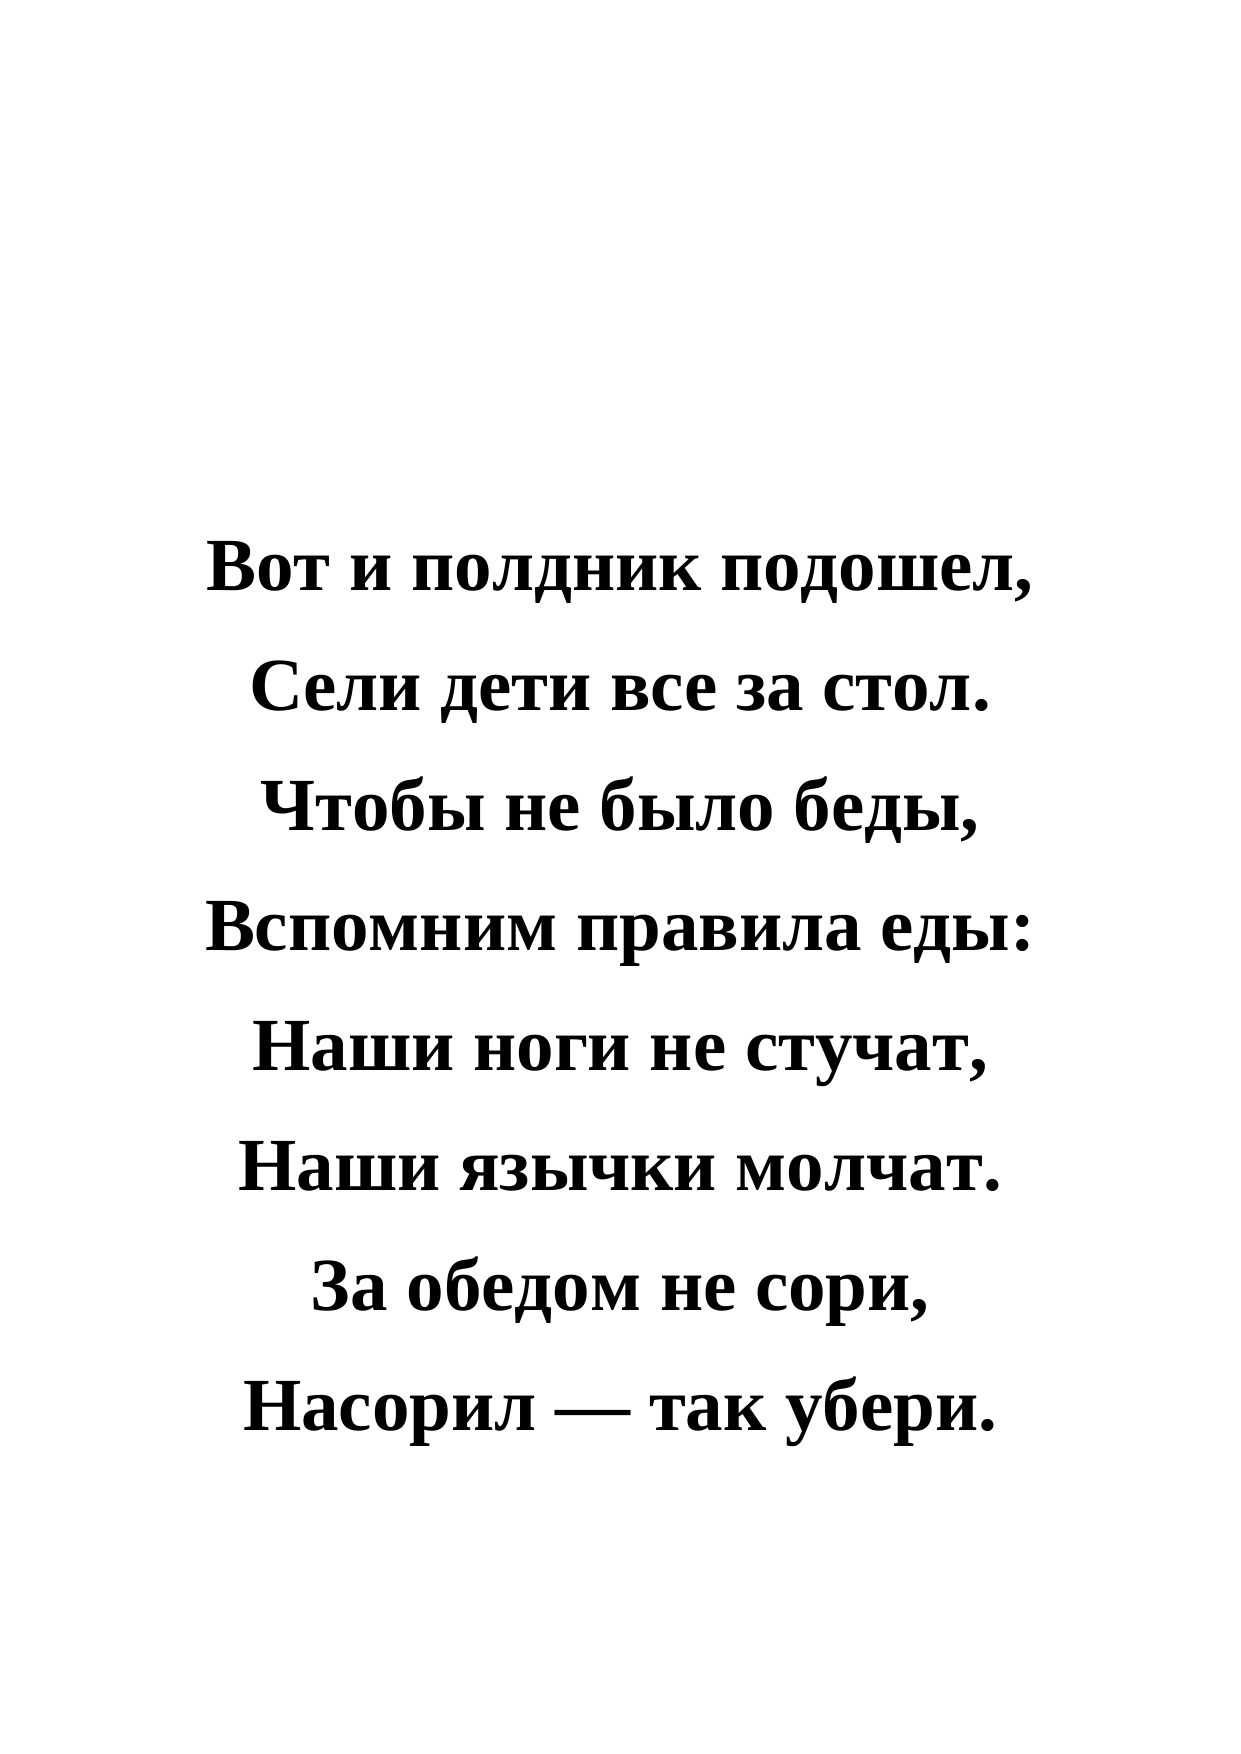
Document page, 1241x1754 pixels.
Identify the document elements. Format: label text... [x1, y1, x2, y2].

text Чтобы не было беды, [75, 760, 1165, 847]
text Сели дети все за стол. [75, 640, 1165, 727]
text Наши язычки молчат. [75, 1120, 1165, 1207]
text Вспомним правила еды: [75, 880, 1165, 967]
text Вот и полдник подошел, [75, 520, 1165, 607]
text За обедом не сори, [75, 1240, 1165, 1327]
text Наши ноги не стучат, [75, 1000, 1165, 1087]
text Насорил — так убери. [75, 1360, 1165, 1447]
